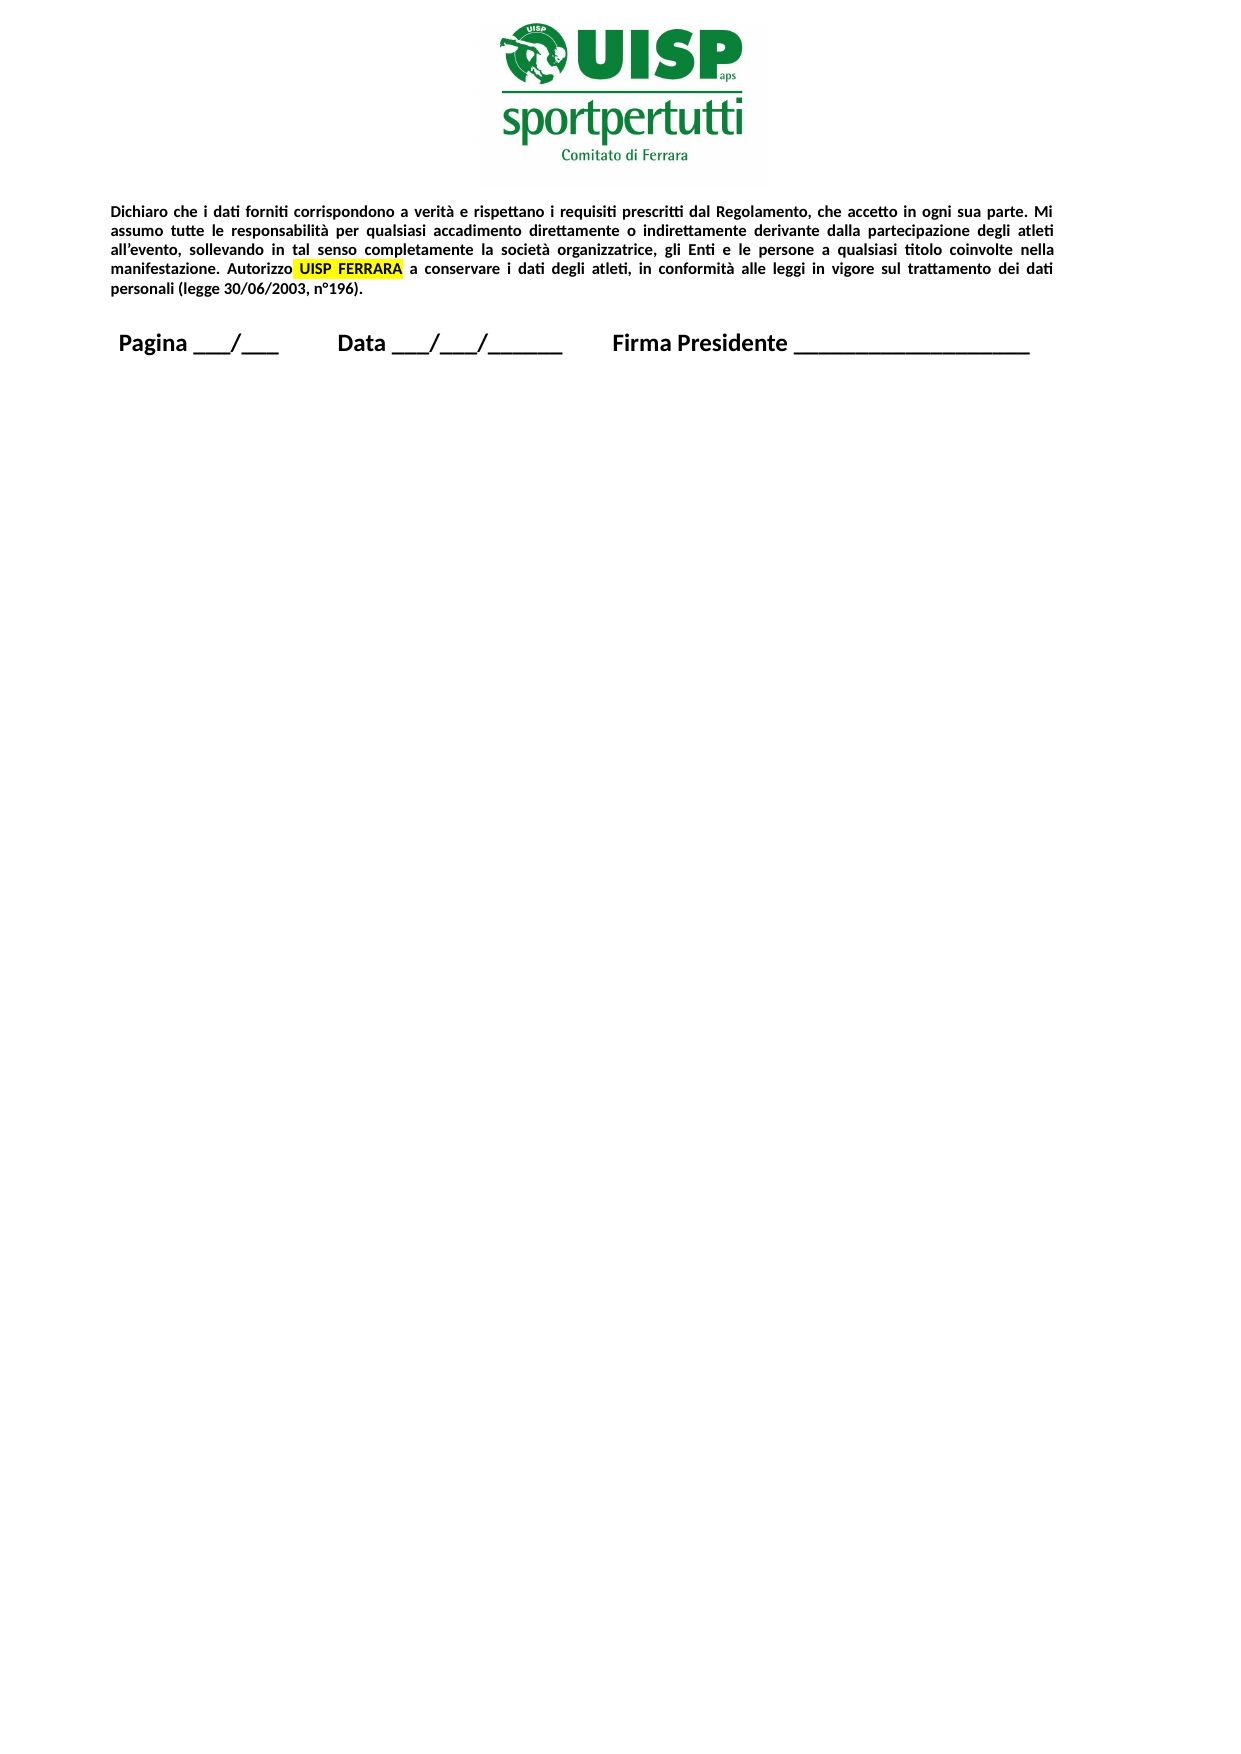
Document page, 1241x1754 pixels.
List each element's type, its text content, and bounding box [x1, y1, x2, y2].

text Pagina ___/___ Data ___/___/______ Firma Presidente ___________________ [119, 327, 1138, 358]
picture [473, 23, 768, 186]
text Dichiaro che i dati forniti corrispondono a verità e rispettano i requisiti prescritti dal Regolamento, che accetto in ogni sua parte. Mi assumo tutte le responsabilità per qualsiasi accadimento direttamente o indirettamente derivante dalla partecipazione degli atleti all’evento, sollevando in tal senso completamente la società organizzatrice, gli Enti e le persone a qualsiasi titolo coinvolte nella manifestazione. Autorizzo UISP FERRARA a conservare i dati degli atleti, in conformità alle leggi in vigore sul trattamento dei dati personali (legge 30/06/2003, n°196). [110, 202, 1055, 298]
